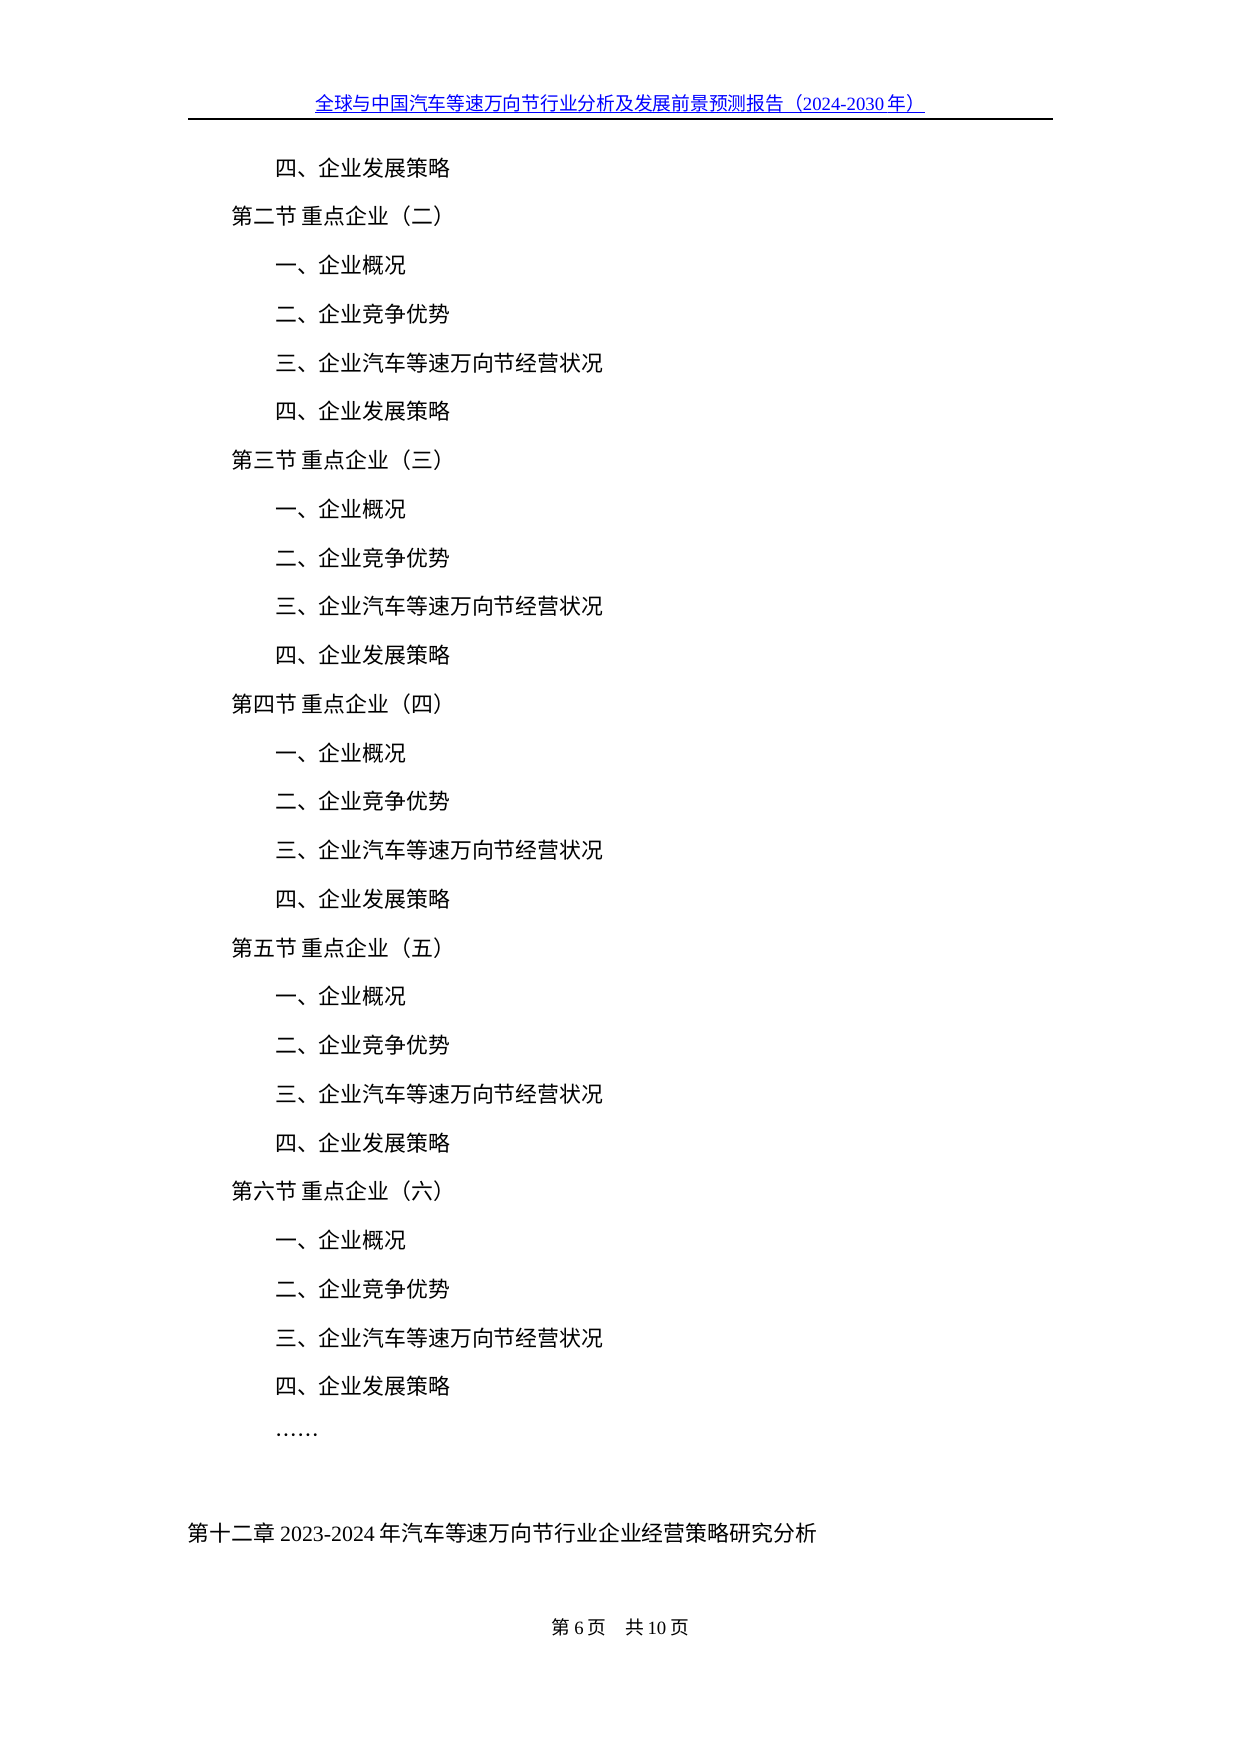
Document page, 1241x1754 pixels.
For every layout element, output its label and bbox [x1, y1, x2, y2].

text [187, 150, 1053, 1548]
